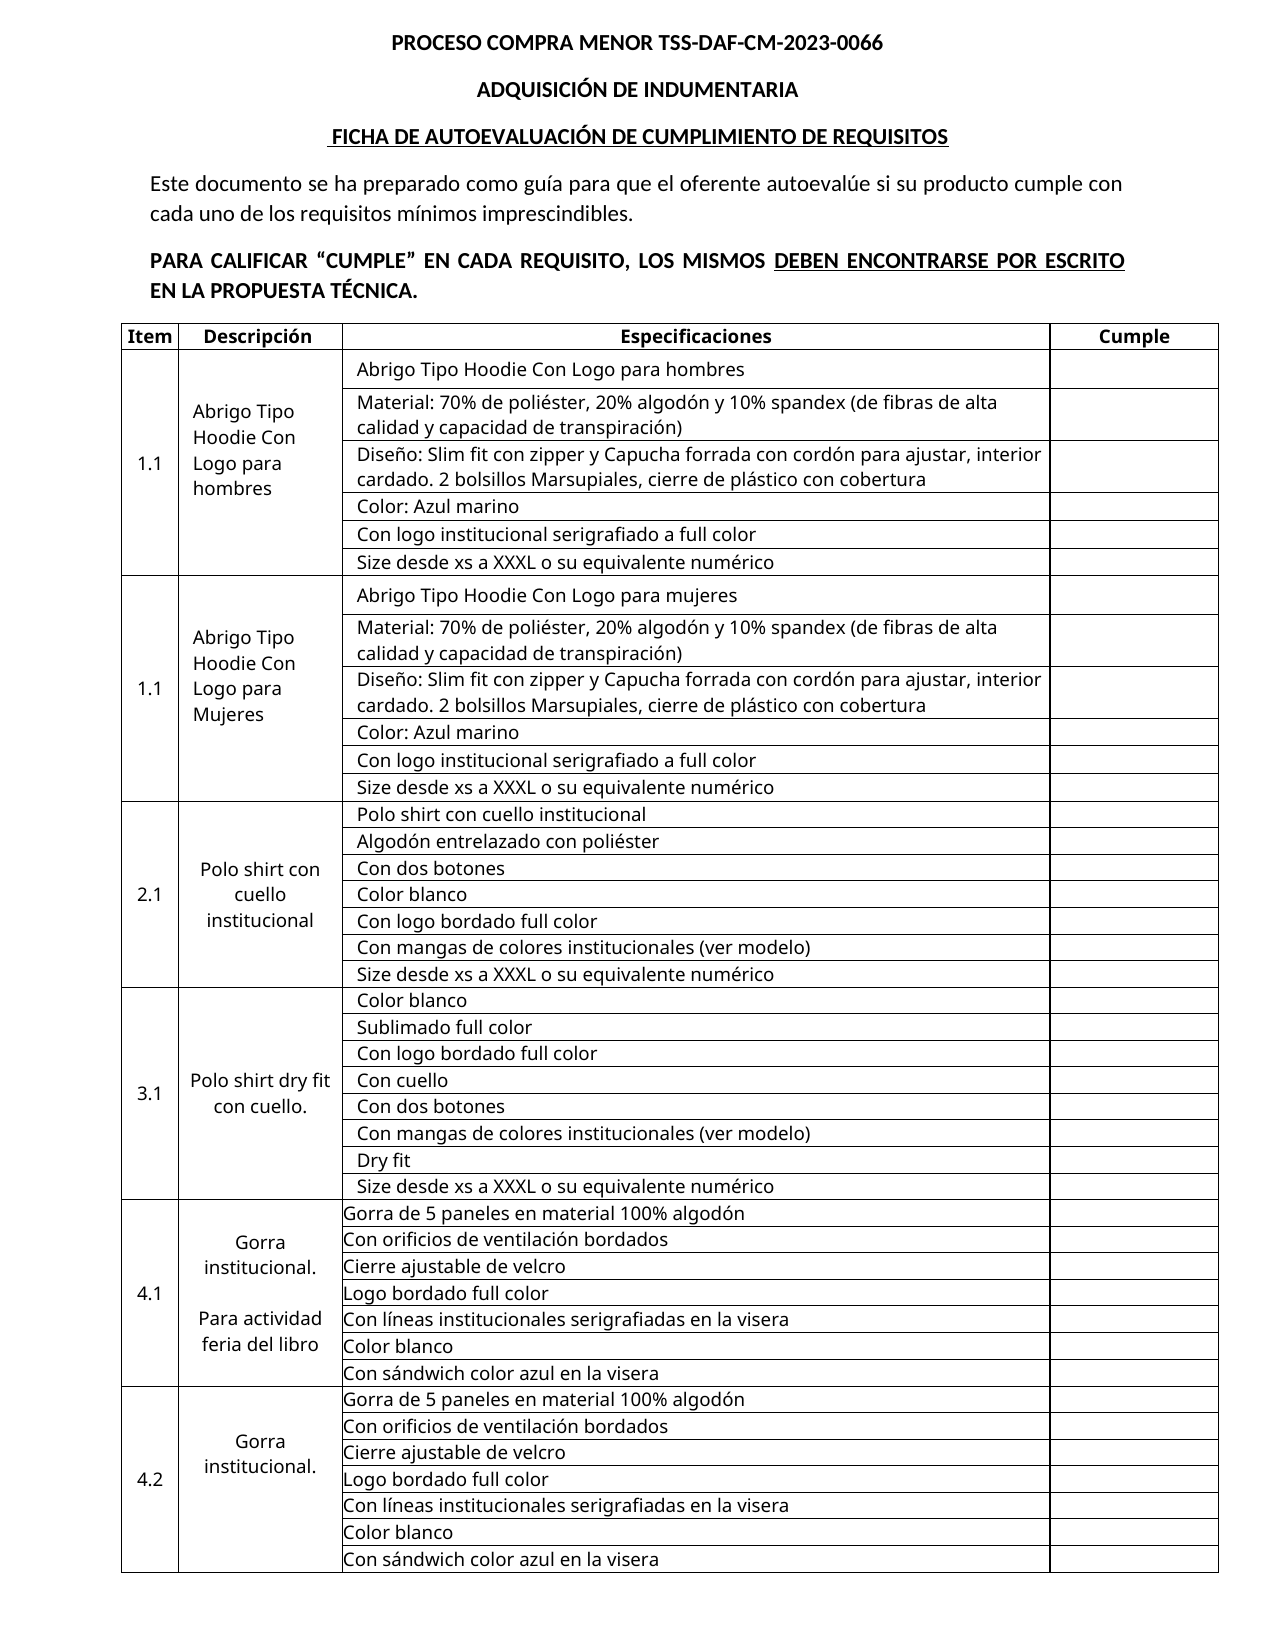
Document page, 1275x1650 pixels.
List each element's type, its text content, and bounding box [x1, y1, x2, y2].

table_cell [1051, 1174, 1218, 1199]
table_cell [1051, 549, 1218, 575]
table_cell Color blanco [343, 1519, 1049, 1545]
table_cell [1051, 1094, 1218, 1119]
table_cell 1.1 [122, 350, 178, 575]
table_cell [1051, 1147, 1218, 1172]
table_cell [1051, 908, 1218, 933]
table_cell Polo shirt dry fit con cuello. [179, 988, 342, 1199]
table_cell [1051, 576, 1218, 614]
table_cell Gorra de 5 paneles en material 100% algodón [343, 1200, 1049, 1226]
table_cell [1051, 881, 1218, 907]
table_cell [1051, 719, 1218, 745]
table_cell [1051, 855, 1218, 880]
table_cell 2.1 [122, 802, 178, 987]
table_cell [1051, 746, 1218, 773]
table_cell [1051, 1493, 1218, 1518]
table_cell [1051, 1067, 1218, 1093]
table_cell Con logo institucional serigrafiado a full color [343, 521, 1049, 547]
table_cell 4.1 [122, 1200, 178, 1386]
table_cell Cierre ajustable de velcro [343, 1440, 1049, 1465]
table_cell Con mangas de colores institucionales (ver modelo) [343, 1120, 1049, 1146]
table_cell [1051, 774, 1218, 801]
table_cell Con mangas de colores institucionales (ver modelo) [343, 935, 1049, 960]
table_cell Diseño: Slim fit con zipper y Capucha forrada con cordón para ajustar, interior cardado. 2 bolsillos Marsupiales, cierre de plástico con cobertura [343, 667, 1049, 718]
table_cell [1051, 828, 1218, 854]
table_cell [1051, 1041, 1218, 1066]
table_cell Polo shirt con cuello institucional [343, 802, 1049, 827]
table_cell 4.2 [122, 1387, 178, 1572]
table_cell Material: 70% de poliéster, 20% algodón y 10% spandex (de fibras de alta calidad y capacidad de transpiración) [343, 615, 1049, 666]
table_cell Gorra de 5 paneles en material 100% algodón [343, 1387, 1049, 1412]
table_cell Abrigo Tipo Hoodie Con Logo para hombres [179, 350, 342, 575]
table_cell Color: Azul marino [343, 719, 1049, 745]
table_cell [1051, 1519, 1218, 1545]
table_cell [1051, 441, 1218, 492]
table_cell Con dos botones [343, 855, 1049, 880]
table_cell [1051, 1440, 1218, 1465]
table_cell [1051, 389, 1218, 440]
table_cell Con líneas institucionales serigrafiadas en la visera [343, 1493, 1049, 1518]
table_cell [1051, 1333, 1218, 1359]
table_cell Con líneas institucionales serigrafiadas en la visera [343, 1306, 1049, 1332]
table_cell [1051, 1360, 1218, 1386]
table_cell Algodón entrelazado con poliéster [343, 828, 1049, 854]
table_cell Con logo bordado full color [343, 908, 1049, 933]
table_cell Abrigo Tipo Hoodie Con Logo para hombres [343, 350, 1049, 388]
table_cell Logo bordado full color [343, 1280, 1049, 1305]
table_cell Con cuello [343, 1067, 1049, 1093]
table_cell Con logo institucional serigrafiado a full color [343, 746, 1049, 773]
table_cell Con orificios de ventilación bordados [343, 1413, 1049, 1439]
table_cell [1051, 1014, 1218, 1040]
table_cell [1051, 961, 1218, 987]
table_cell Abrigo Tipo Hoodie Con Logo para mujeres [343, 576, 1049, 614]
table_cell [1051, 988, 1218, 1013]
table_cell Diseño: Slim fit con zipper y Capucha forrada con cordón para ajustar, interior cardado. 2 bolsillos Marsupiales, cierre de plástico con cobertura [343, 441, 1049, 492]
table_header Item [122, 324, 178, 349]
table_cell Polo shirt con cuello institucional [179, 802, 342, 987]
table_cell Con logo bordado full color [343, 1041, 1049, 1066]
table_cell [1051, 350, 1218, 388]
table_cell Material: 70% de poliéster, 20% algodón y 10% spandex (de fibras de alta calidad y capacidad de transpiración) [343, 389, 1049, 440]
table_cell [1051, 1466, 1218, 1492]
table_cell Gorra institucional. Para actividad feria del libro [179, 1200, 342, 1386]
table_cell [1051, 667, 1218, 718]
table_cell Con sándwich color azul en la visera [343, 1546, 1049, 1572]
table_cell Con dos botones [343, 1094, 1049, 1119]
table_cell [1051, 1413, 1218, 1439]
table_header Cumple [1051, 324, 1218, 349]
table_cell 3.1 [122, 988, 178, 1199]
table_cell Cierre ajustable de velcro [343, 1253, 1049, 1279]
table_cell Sublimado full color [343, 1014, 1049, 1040]
table_cell [1051, 935, 1218, 960]
table_cell [1051, 1227, 1218, 1252]
table_cell [1051, 1546, 1218, 1572]
table_cell Gorra institucional. [179, 1387, 342, 1572]
table_cell Color blanco [343, 1333, 1049, 1359]
table_cell Dry fit [343, 1147, 1049, 1172]
table_cell [1051, 1306, 1218, 1332]
table_cell Con sándwich color azul en la visera [343, 1360, 1049, 1386]
table_cell Size desde xs a XXXL o su equivalente numérico [343, 549, 1049, 575]
table_cell Size desde xs a XXXL o su equivalente numérico [343, 1174, 1049, 1199]
table_cell [1051, 1280, 1218, 1305]
text PARA CALIFICAR “CUMPLE” EN CADA REQUISITO, LOS MISMOS DEBEN ENCONTRARSE POR ESCRITO EN LA PROPUESTA TÉCNICA. [150, 246, 1125, 304]
table_cell [1051, 521, 1218, 547]
table_cell [1051, 493, 1218, 520]
table_cell Size desde xs a XXXL o su equivalente numérico [343, 774, 1049, 801]
table_header Descripción [179, 324, 342, 349]
table_cell [1051, 1253, 1218, 1279]
table_cell Color: Azul marino [343, 493, 1049, 520]
table_cell [1051, 615, 1218, 666]
table_cell [1051, 1387, 1218, 1412]
table_header Especificaciones [343, 324, 1049, 349]
table_cell Con orificios de ventilación bordados [343, 1227, 1049, 1252]
table_cell Color blanco [343, 988, 1049, 1013]
table_cell 1.1 [122, 576, 178, 801]
table_cell [1051, 1120, 1218, 1146]
table_cell Logo bordado full color [343, 1466, 1049, 1492]
table_cell Abrigo Tipo Hoodie Con Logo para Mujeres [179, 576, 342, 801]
table_cell Size desde xs a XXXL o su equivalente numérico [343, 961, 1049, 987]
table_cell [1051, 802, 1218, 827]
table_cell Color blanco [343, 881, 1049, 907]
table_cell [1051, 1200, 1218, 1226]
